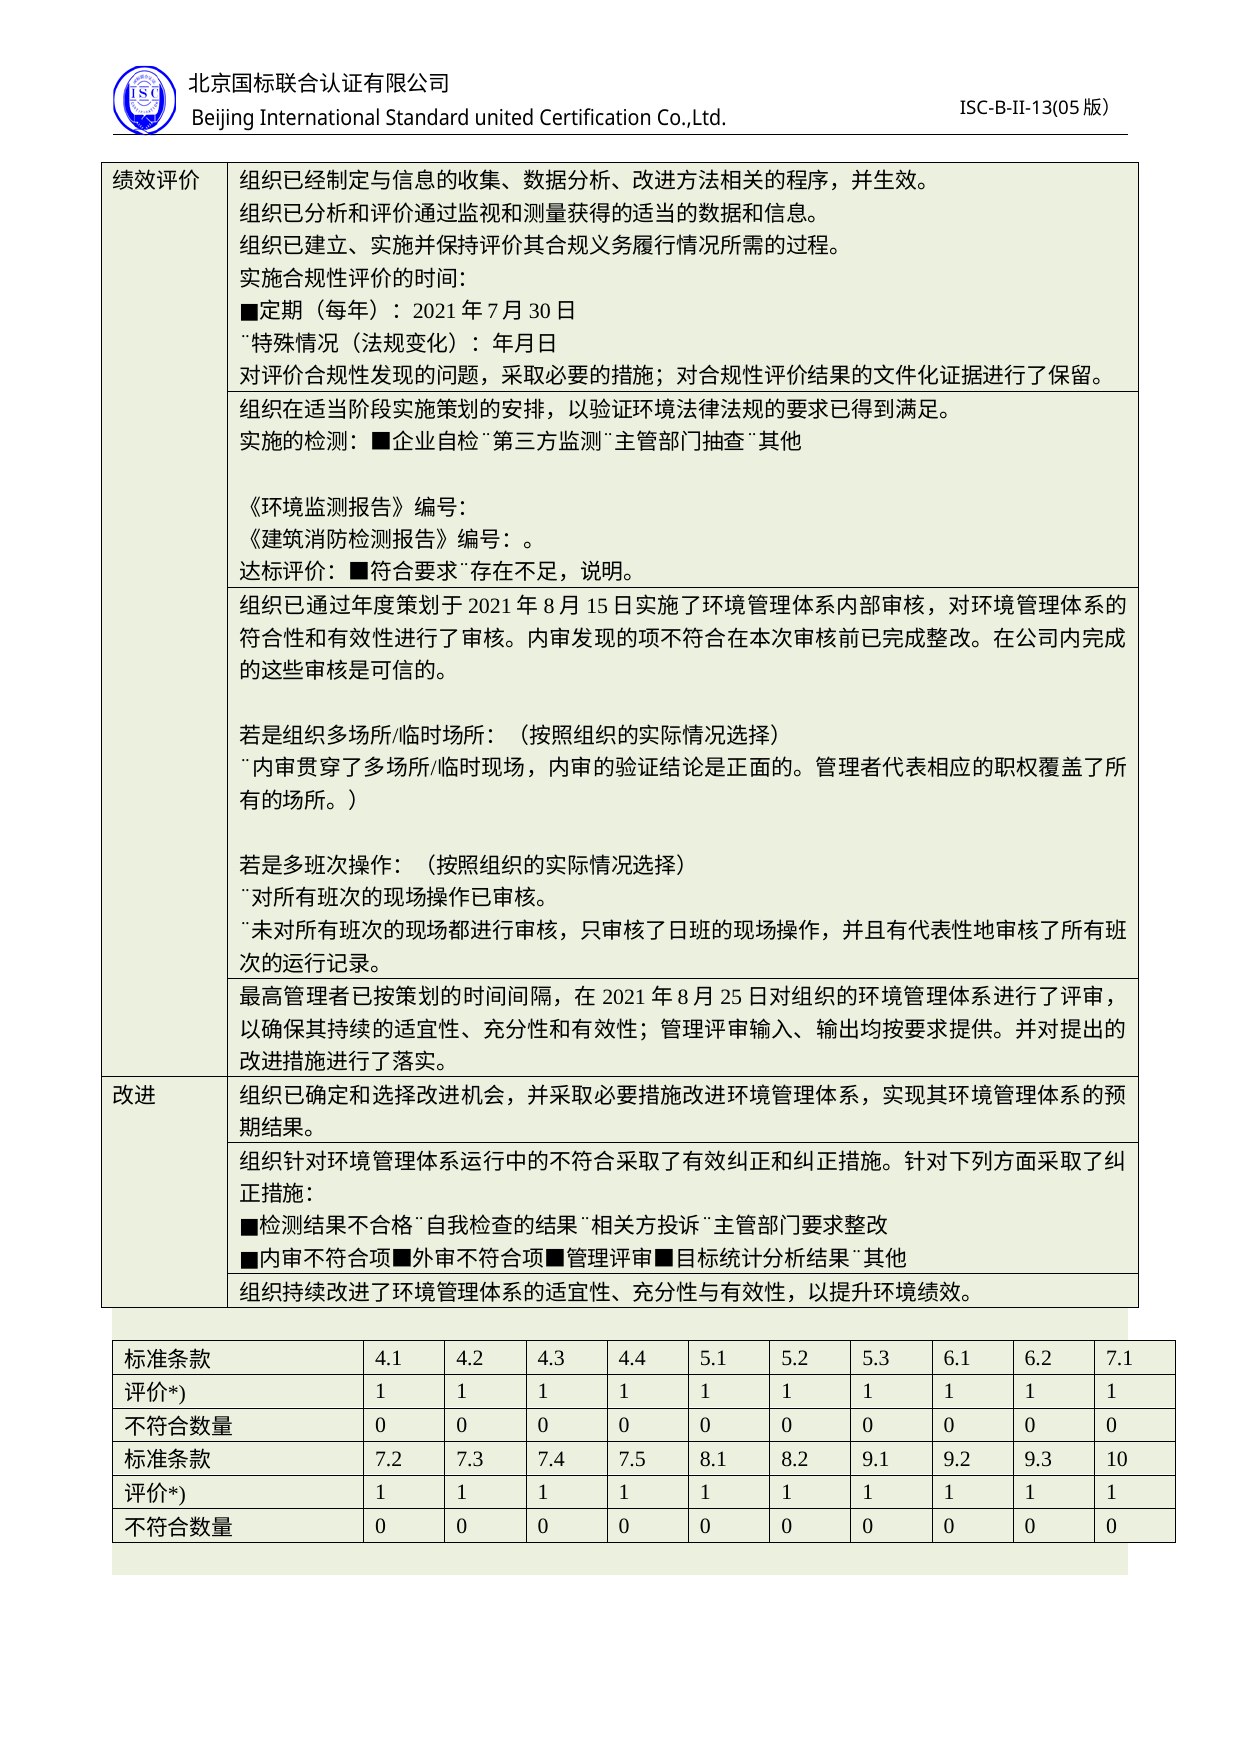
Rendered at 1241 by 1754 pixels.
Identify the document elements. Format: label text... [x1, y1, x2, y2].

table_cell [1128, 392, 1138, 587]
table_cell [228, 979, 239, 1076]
picture [112, 65, 176, 134]
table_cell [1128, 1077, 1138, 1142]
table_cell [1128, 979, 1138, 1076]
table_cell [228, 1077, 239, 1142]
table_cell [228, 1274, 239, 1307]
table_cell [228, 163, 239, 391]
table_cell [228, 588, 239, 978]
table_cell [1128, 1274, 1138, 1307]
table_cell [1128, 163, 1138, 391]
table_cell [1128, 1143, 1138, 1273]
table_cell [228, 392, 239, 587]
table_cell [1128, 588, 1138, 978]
table_cell 绩效评价 [102, 163, 227, 1076]
table_cell 改进 [102, 1077, 227, 1307]
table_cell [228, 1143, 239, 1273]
